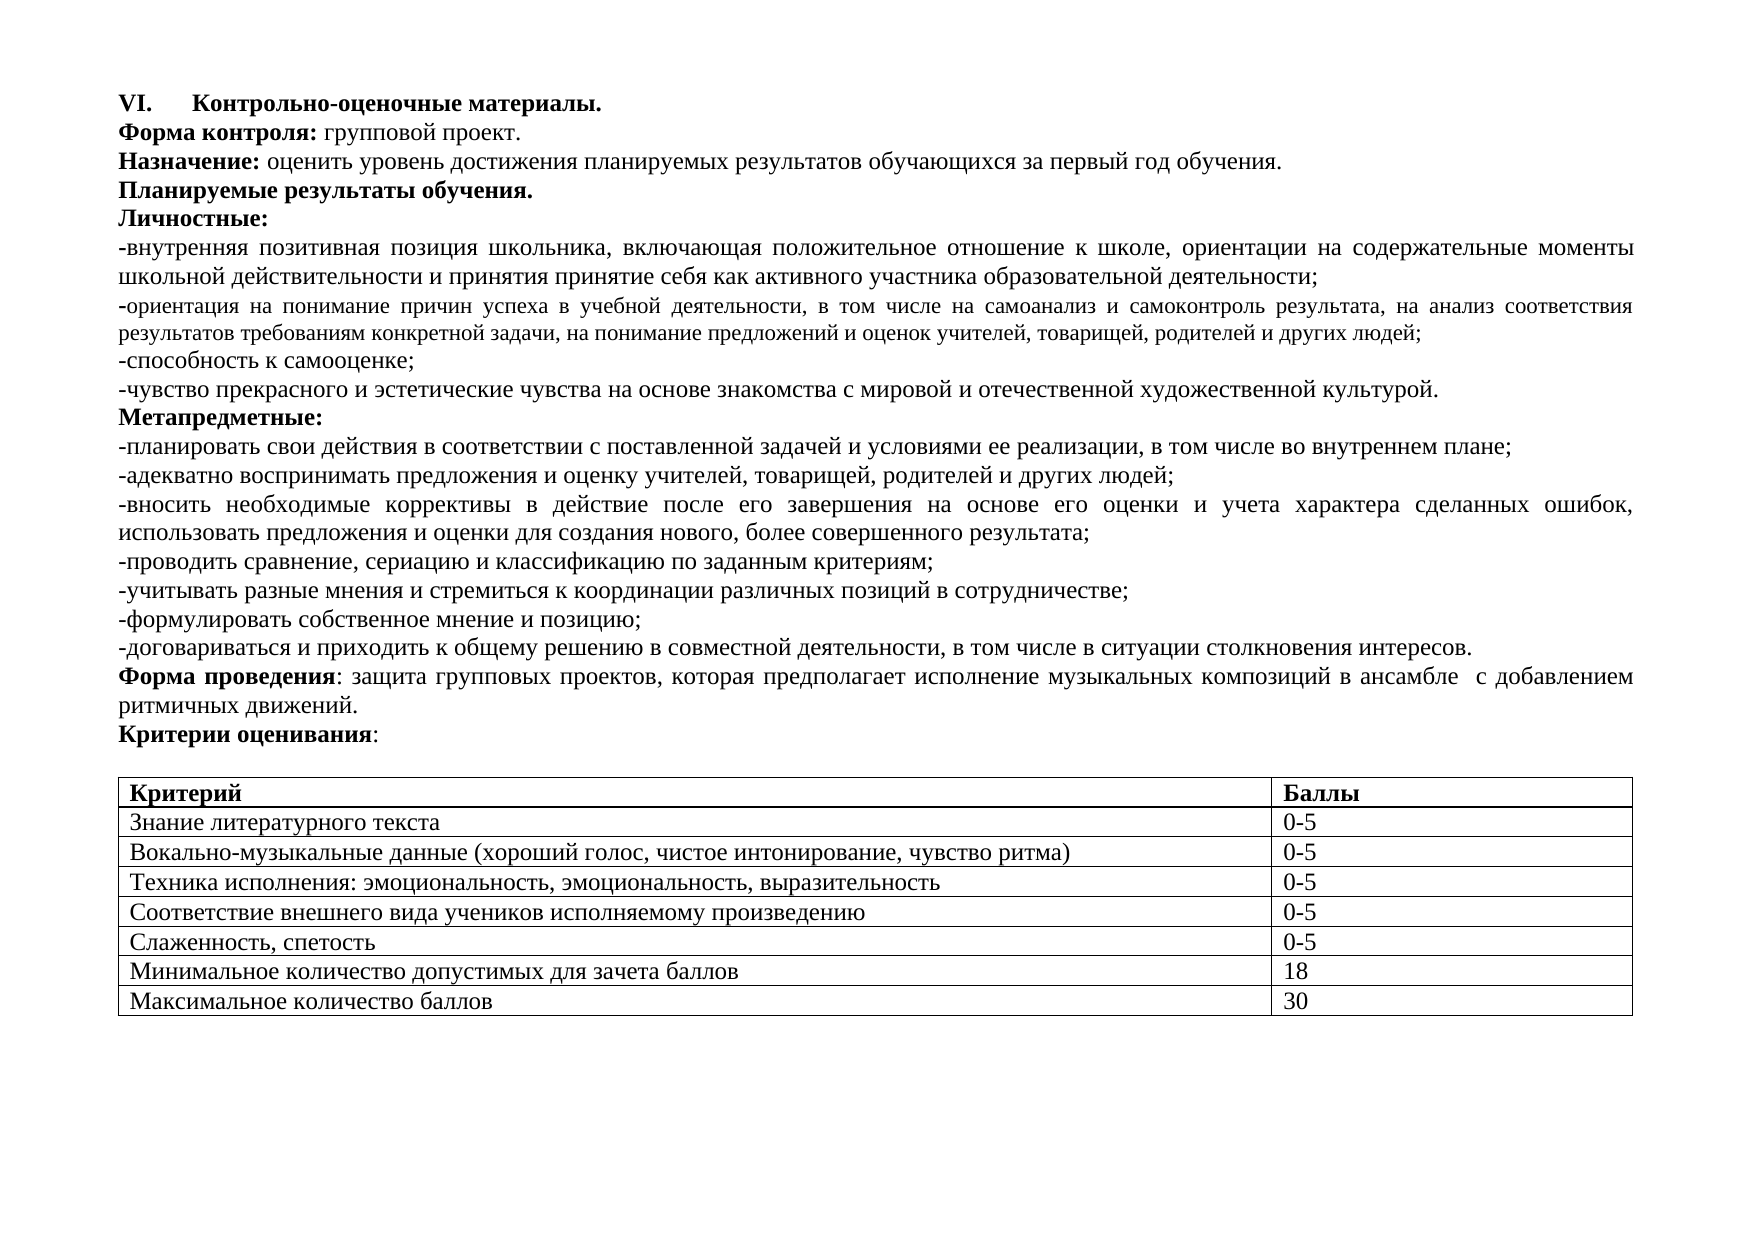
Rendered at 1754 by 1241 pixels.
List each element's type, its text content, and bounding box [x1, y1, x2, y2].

list -способность к самооценке; [118, 345, 1636, 374]
list -договариваться и приходить к общему решению в совместной деятельности, в том числе в ситуации столкновения интересов. [118, 632, 1636, 661]
list Метапредметные: [118, 402, 1636, 431]
list Контрольно-оценочные материалы. [118, 88, 1636, 117]
list Планируемые результаты обучения. [118, 175, 1636, 203]
table_cell Вокально-музыкальные данные (хороший голос, чистое интонирование, чувство ритма) [119, 837, 1271, 866]
table_cell 0-5 [1272, 837, 1632, 866]
list -вносить необходимые коррективы в действие после его завершения на основе его оценки и учета характера сделанных ошибок, использовать предложения и оценки для создания нового, более совершенного результата; [118, 489, 1636, 546]
table_cell 30 [1272, 986, 1632, 1015]
list -адекватно воспринимать предложения и оценку учителей, товарищей, родителей и других людей; [118, 460, 1636, 489]
table_cell Техника исполнения: эмоциональность, эмоциональность, выразительность [119, 867, 1271, 896]
list -проводить сравнение, сериацию и классификацию по заданным критериям; [118, 546, 1636, 575]
list -формулировать собственное мнение и позицию; [118, 604, 1636, 632]
list -учитывать разные мнения и стремиться к координации различных позиций в сотрудничестве; [118, 575, 1636, 604]
list -ориентация на понимание причин успеха в учебной деятельности, в том числе на самоанализ и самоконтроль результата, на анализ соответствия результатов требованиям конкретной задачи, на понимание предложений и оценок учителей, товарищей, родителей и других людей; [118, 290, 1636, 345]
table_cell 18 [1272, 956, 1632, 985]
table_cell Знание литературного текста [119, 808, 1271, 836]
table_header Баллы [1272, 778, 1632, 806]
table_cell Слаженность, спетость [119, 927, 1271, 955]
list Форма контроля: групповой проект. [118, 117, 1636, 146]
table_cell 0-5 [1272, 927, 1632, 955]
list Личностные: [118, 203, 1636, 232]
list -планировать свои действия в соответствии с поставленной задачей и условиями ее реализации, в том числе во внутреннем плане; [118, 431, 1636, 460]
table_cell 0-5 [1272, 808, 1632, 836]
list Форма проведения: защита групповых проектов, которая предполагает исполнение музыкальных композиций в ансамбле с добавлением ритмичных движений. [118, 661, 1636, 719]
table_cell 0-5 [1272, 867, 1632, 896]
table_cell Максимальное количество баллов [119, 986, 1271, 1015]
table_cell Соответствие внешнего вида учеников исполняемому произведению [119, 897, 1271, 926]
list -чувство прекрасного и эстетические чувства на основе знакомства с мировой и отечественной художественной культурой. [118, 374, 1636, 402]
table_cell 0-5 [1272, 897, 1632, 926]
table_header Критерий [119, 778, 1271, 806]
list Критерии оценивания: [118, 719, 1636, 747]
list Назначение: оценить уровень достижения планируемых результатов обучающихся за первый год обучения. [118, 146, 1636, 175]
table_cell Минимальное количество допустимых для зачета баллов [119, 956, 1271, 985]
list -внутренняя позитивная позиция школьника, включающая положительное отношение к школе, ориентации на содержательные моменты школьной действительности и принятия принятие себя как активного участника образовательной деятельности; [118, 232, 1636, 290]
